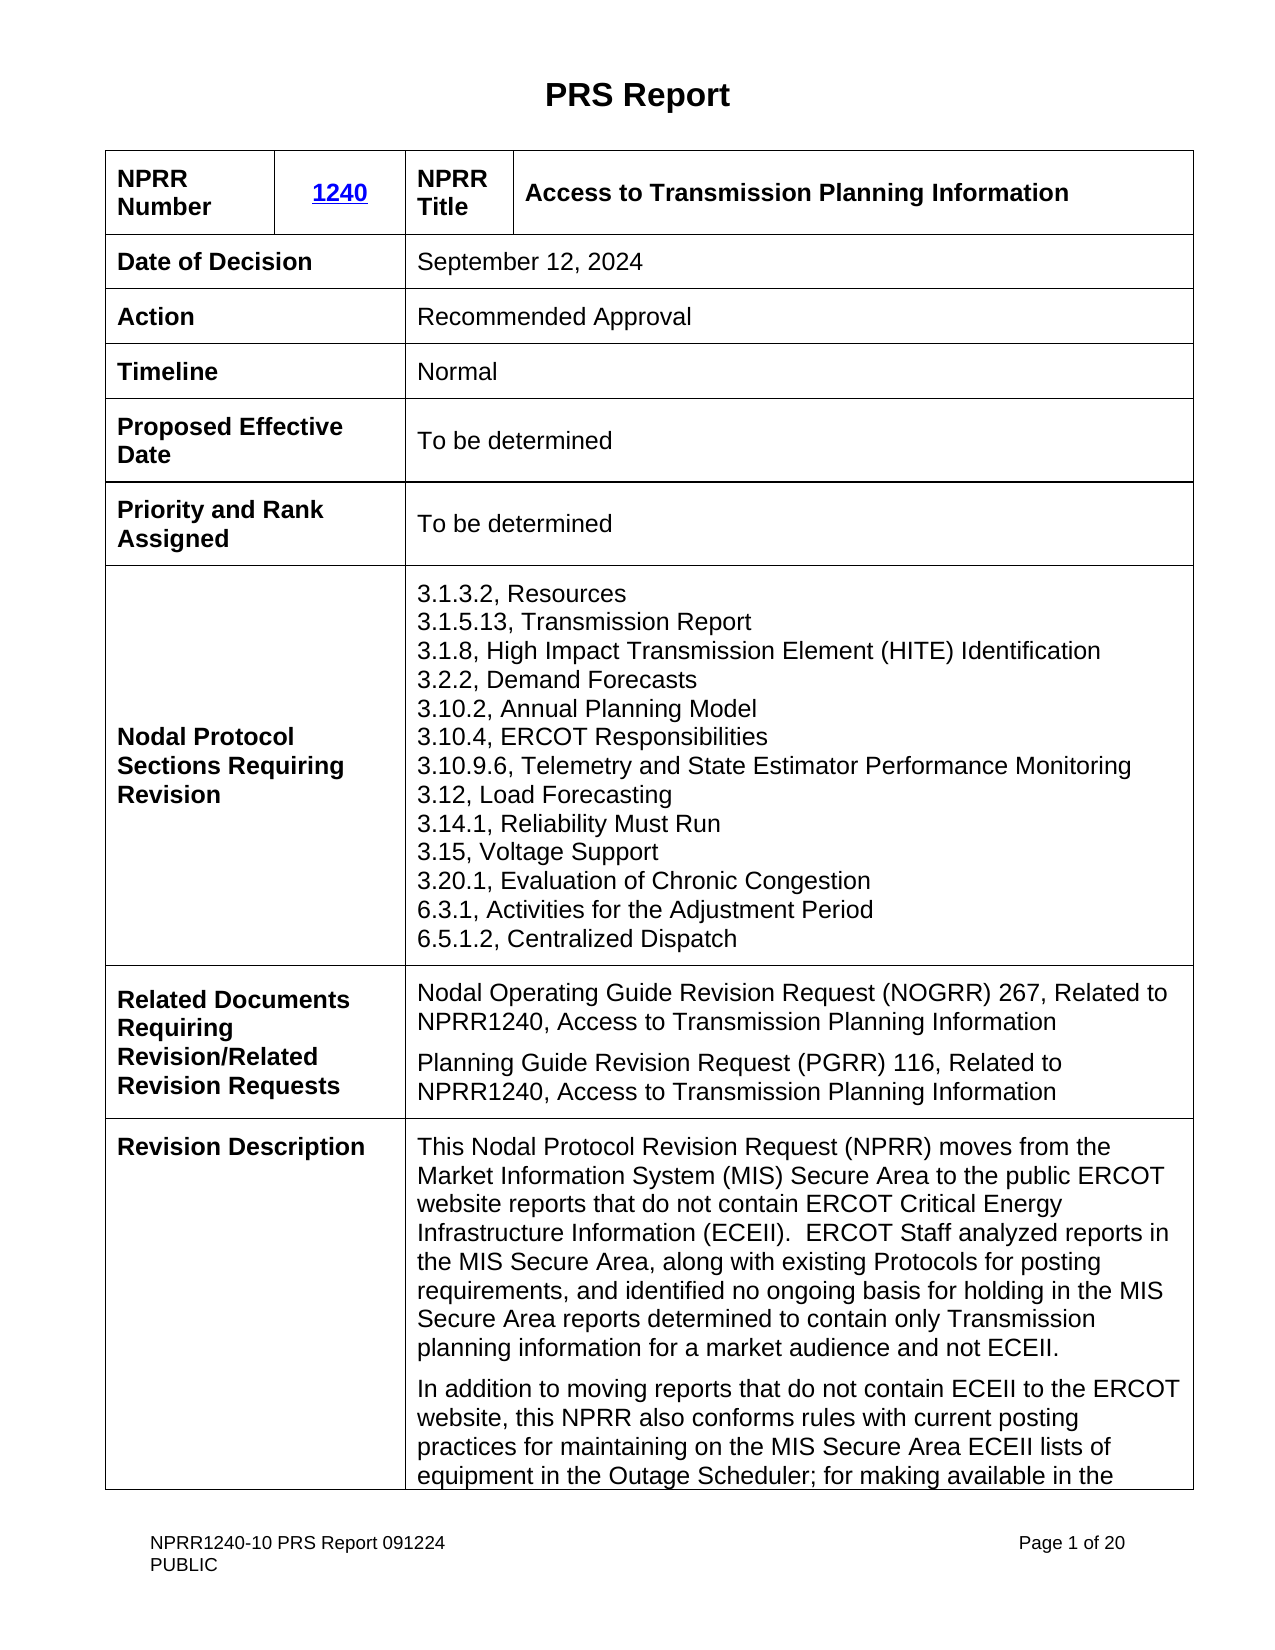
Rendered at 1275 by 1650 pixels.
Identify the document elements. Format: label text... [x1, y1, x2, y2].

table_cell Proposed Effective Date [106, 399, 405, 481]
table_cell Action [106, 289, 405, 343]
table_cell Normal [406, 344, 1193, 398]
table_header Access to Transmission Planning Information [514, 151, 1193, 233]
table_cell 3.1.3.2, Resources 3.1.5.13, Transmission Report 3.1.8, High Impact Transmission Element (HITE) Identification 3.2.2, Demand Forecasts 3.10.2, Annual Planning Model 3.10.4, ERCOT Responsibilities 3.10.9.6, Telemetry and State Estimator Performance Monitoring 3.12, Load Forecasting 3.14.1, Reliability Must Run 3.15, Voltage Support 3.20.1, Evaluation of Chronic Congestion 6.3.1, Activities for the Adjustment Period 6.5.1.2, Centralized Dispatch [406, 566, 1193, 965]
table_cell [106, 1119, 405, 1489]
table_header 1240 [275, 151, 405, 233]
table_cell Related Documents Requiring Revision/Related Revision Requests [106, 966, 405, 1118]
table_cell Nodal Operating Guide Revision Request (NOGRR) 267, Related to NPRR1240, Access to Transmission Planning Information Planning Guide Revision Request (PGRR) 116, Related to NPRR1240, Access to Transmission Planning Information [406, 966, 1193, 1118]
table_cell Timeline [106, 344, 405, 398]
table_cell Recommended Approval [406, 289, 1193, 343]
table_cell Date of Decision [106, 235, 405, 288]
table_cell To be determined [406, 483, 1193, 565]
table_header NPRR Title [406, 151, 513, 233]
table_cell Nodal Protocol Sections Requiring Revision [106, 566, 405, 965]
table_cell September 12, 2024 [406, 235, 1193, 288]
table_cell To be determined [406, 399, 1193, 481]
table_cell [406, 1119, 1193, 1489]
table_header NPRR Number [106, 151, 274, 233]
table_cell Priority and Rank Assigned [106, 483, 405, 565]
